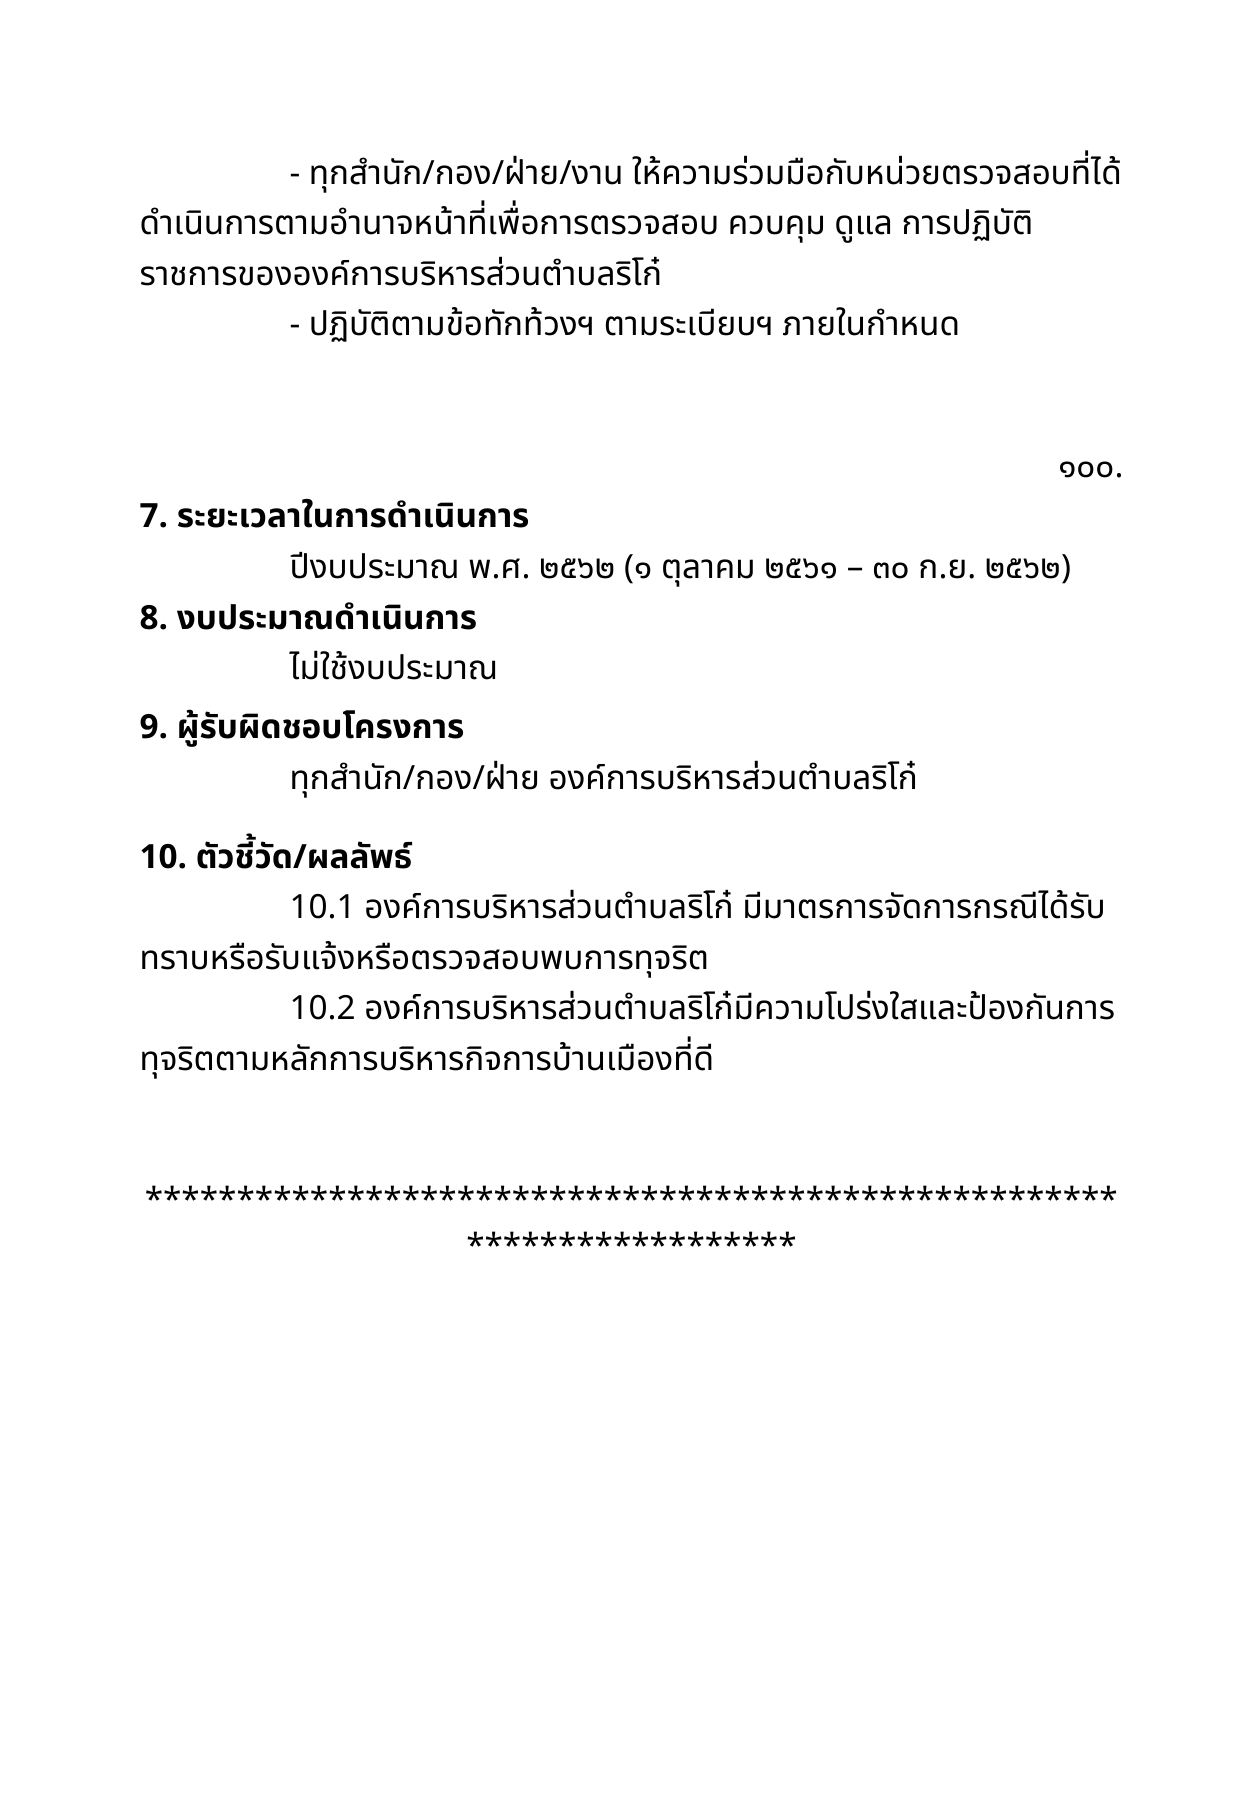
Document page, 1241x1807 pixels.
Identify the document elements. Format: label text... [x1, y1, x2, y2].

text ๑๐๐. [139, 442, 1123, 492]
text ทุกสำนัก/กอง/ฝ่าย องค์การบริหารส่วนตำบลริโก๋ [139, 754, 1123, 804]
text 8. งบประมาณดำเนินการ [139, 593, 1123, 644]
text ไม่ใช้งบประมาณ [139, 644, 1123, 694]
text ปีงบประมาณ พ.ศ. ๒๕๖๒ (๑ ตุลาคม ๒๕๖๑ – ๓๐ ก.ย. ๒๕๖๒) [139, 543, 1123, 593]
text 10.1 องค์การบริหารส่วนตำบลริโก๋ มีมาตรการจัดการกรณีได้รับทราบหรือรับแจ้งหรือตรวจสอบพบการทุจริต [139, 883, 1123, 984]
text 9. ผู้รับผิดชอบโครงการ [139, 703, 1123, 754]
text - ทุกสำนัก/กอง/ฝ่าย/งาน ให้ความร่วมมือกับหน่วยตรวจสอบที่ได้ดำเนินการตามอำนาจหน้าที่เพื่อการตรวจสอบ ควบคุม ดูแล การปฏิบัติราชการขององค์การบริหารส่วนตำบลริโก๋ [139, 149, 1123, 300]
text *********************************************************************** [139, 1176, 1123, 1267]
text 7. ระยะเวลาในการดำเนินการ [139, 492, 1123, 543]
text 10.2 องค์การบริหารส่วนตำบลริโก๋มีความโปร่งใสและป้องกันการทุจริตตามหลักการบริหารกิจการบ้านเมืองที่ดี [139, 984, 1123, 1085]
text 10. ตัวชี้วัด/ผลลัพธ์ [139, 832, 1123, 883]
text - ปฏิบัติตามข้อทักท้วงฯ ตามระเบียบฯ ภายในกำหนด [139, 300, 1123, 351]
